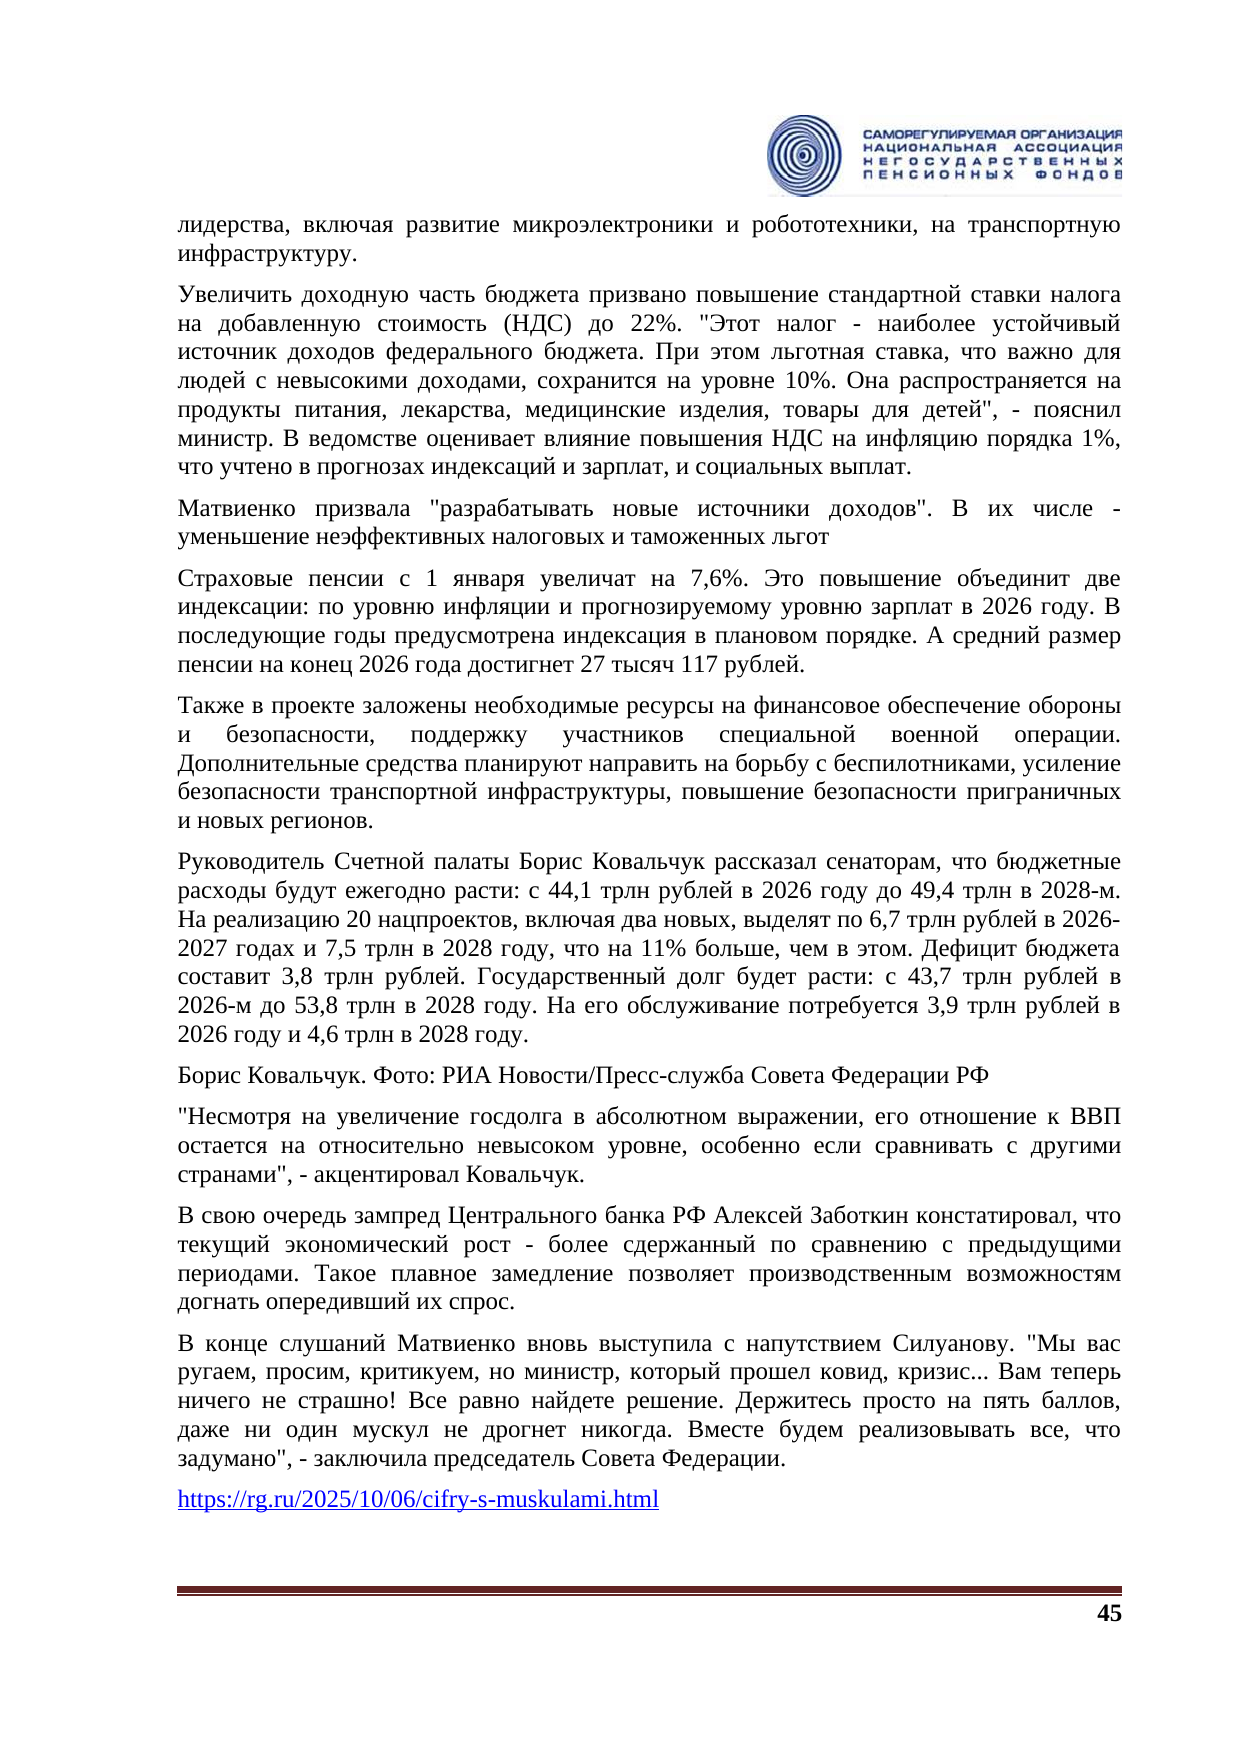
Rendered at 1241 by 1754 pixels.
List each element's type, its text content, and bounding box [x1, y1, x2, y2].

text Матвиенко призвала "разрабатывать новые источники доходов". В их числе - уменьшение неэффективных налоговых и таможенных льгот [177, 493, 1122, 550]
text Также в проекте заложены необходимые ресурсы на финансовое обеспечение обороны и безопасности, поддержку участников специальной военной операции. Дополнительные средства планируют направить на борьбу с беспилотниками, усиление безопасности транспортной инфраструктуры, повышение безопасности приграничных и новых регионов. [177, 690, 1122, 834]
text В конце слушаний Матвиенко вновь выступила с напутствием Силуанову. "Мы вас ругаем, просим, критикуем, но министр, который прошел ковид, кризис... Вам теперь ничего не страшно! Все равно найдете решение. Держитесь просто на пять баллов, даже ни один мускул не дрогнет никогда. Вместе будем реализовывать все, что задумано", - заключила председатель Совета Федерации. [177, 1328, 1122, 1471]
text Увеличить доходную часть бюджета призвано повышение стандартной ставки налога на добавленную стоимость (НДС) до 22%. "Этот налог - наиболее устойчивый источник доходов федерального бюджета. При этом льготная ставка, что важно для людей с невысокими доходами, сохранится на уровне 10%. Она распространяется на продукты питания, лекарства, медицинские изделия, товары для детей", - пояснил министр. В ведомстве оценивает влияние повышения НДС на инфляцию порядка 1%, что учтено в прогнозах индексаций и зарплат, и социальных выплат. [177, 279, 1122, 480]
text В свою очередь зампред Центрального банка РФ Алексей Заботкин констатировал, что текущий экономический рост - более сдержанный по сравнению с предыдущими периодами. Такое плавное замедление позволяет производственным возможностям догнать опередивший их спрос. [177, 1200, 1122, 1315]
picture [767, 115, 1123, 197]
text Борис Ковальчук. Фото: РИА Новости/Пресс-служба Совета Федерации РФ [177, 1060, 1122, 1089]
text Страховые пенсии с 1 января увеличат на 7,6%. Это повышение объединит две индексации: по уровню инфляции и прогнозируемому уровню зарплат в 2026 году. В последующие годы предусмотрена индексация в плановом порядке. А средний размер пенсии на конец 2026 года достигнет 27 тысяч 117 рублей. [177, 563, 1122, 678]
text https://rg.ru/2025/10/06/cifry-s-muskulami.html [177, 1484, 1122, 1513]
text Руководитель Счетной палаты Борис Ковальчук рассказал сенаторам, что бюджетные расходы будут ежегодно расти: с 44,1 трлн рублей в 2026 году до 49,4 трлн в 2028-м. На реализацию 20 нацпроектов, включая два новых, выделят по 6,7 трлн рублей в 2026-2027 годах и 7,5 трлн в 2028 году, что на 11% больше, чем в этом. Дефицит бюджета составит 3,8 трлн рублей. Государственный долг будет расти: с 43,7 трлн рублей в 2026-м до 53,8 трлн в 2028 году. На его обслуживание потребуется 3,9 трлн рублей в 2026 году и 4,6 трлн в 2028 году. [177, 846, 1122, 1048]
text "Несмотря на увеличение госдолга в абсолютном выражении, его отношение к ВВП остается на относительно невысоком уровне, особенно если сравнивать с другими странами", - акцентировал Ковальчук. [177, 1101, 1122, 1188]
